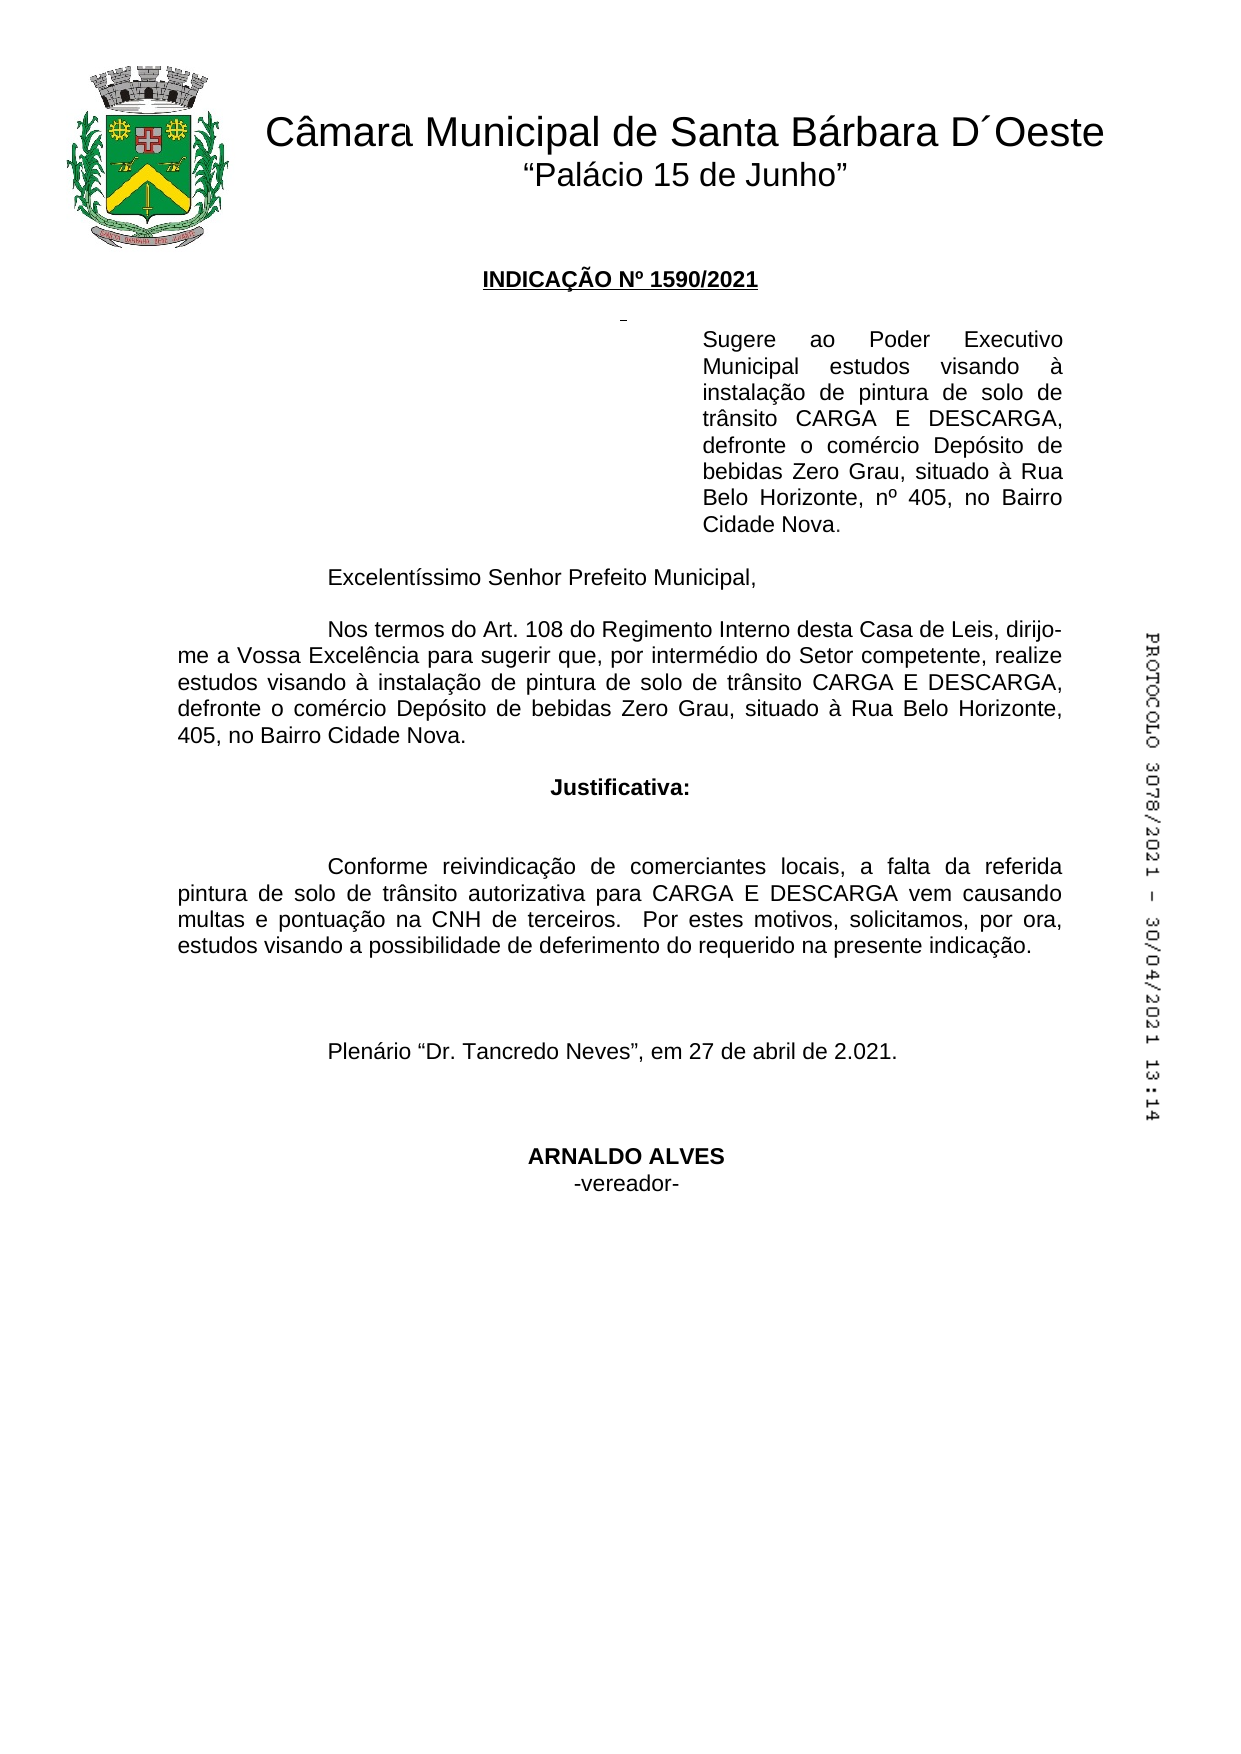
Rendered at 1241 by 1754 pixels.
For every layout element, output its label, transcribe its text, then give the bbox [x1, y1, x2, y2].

text Justificativa: [177, 774, 1063, 801]
text -vereador- [177, 1169, 1063, 1196]
text Nos termos do Art. 108 do Regimento Interno desta Casa de Leis, dirijo-me a Vossa Excelência para sugerir que, por intermédio do Setor competente, realize estudos visando à instalação de pintura de solo de trânsito CARGA E DESCARGA, defronte o comércio Depósito de bebidas Zero Grau, situado à Rua Belo Horizonte, 405, no Bairro Cidade Nova. [177, 616, 1063, 748]
title INDICAÇÃO Nº 1590/2021 [177, 266, 1063, 292]
text Sugere ao Poder Executivo Municipal estudos visando à instalação de pintura de solo de trânsito CARGA E DESCARGA, defronte o comércio Depósito de bebidas Zero Grau, situado à Rua Belo Horizonte, nº 405, no Bairro Cidade Nova. [702, 326, 1063, 537]
text Excelentíssimo Senhor Prefeito Municipal, [177, 563, 1063, 590]
text ARNALDO ALVES [177, 1143, 1063, 1169]
text Conforme reivindicação de comerciantes locais, a falta da referida pintura de solo de trânsito autorizativa para CARGA E DESCARGA vem causando multas e pontuação na CNH de terceiros. Por estes motivos, solicitamos, por ora, estudos visando a possibilidade de deferimento do requerido na presente indicação. [177, 853, 1063, 959]
text Plenário “Dr. Tancredo Neves”, em 27 de abril de 2.021. [177, 1038, 1063, 1064]
picture [1120, 629, 1183, 1125]
picture [66, 66, 236, 255]
